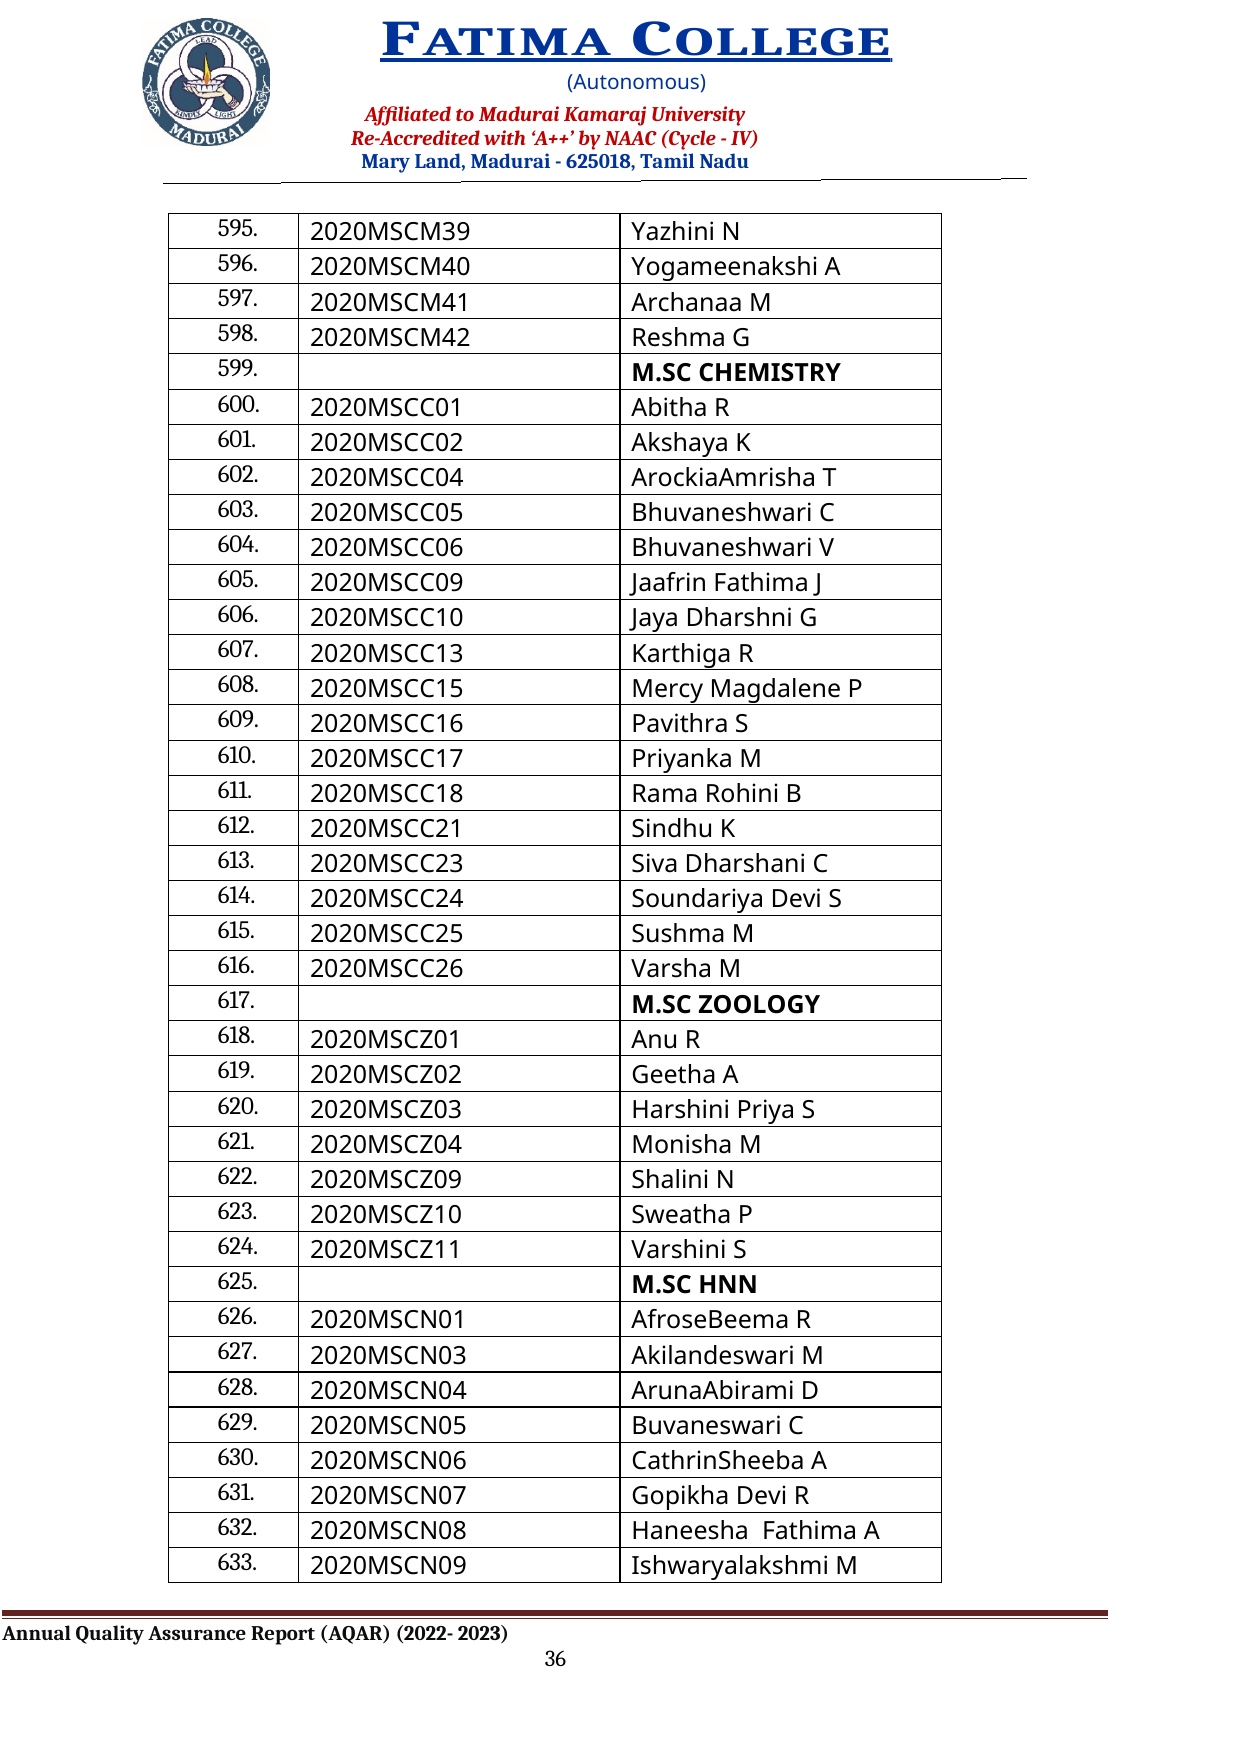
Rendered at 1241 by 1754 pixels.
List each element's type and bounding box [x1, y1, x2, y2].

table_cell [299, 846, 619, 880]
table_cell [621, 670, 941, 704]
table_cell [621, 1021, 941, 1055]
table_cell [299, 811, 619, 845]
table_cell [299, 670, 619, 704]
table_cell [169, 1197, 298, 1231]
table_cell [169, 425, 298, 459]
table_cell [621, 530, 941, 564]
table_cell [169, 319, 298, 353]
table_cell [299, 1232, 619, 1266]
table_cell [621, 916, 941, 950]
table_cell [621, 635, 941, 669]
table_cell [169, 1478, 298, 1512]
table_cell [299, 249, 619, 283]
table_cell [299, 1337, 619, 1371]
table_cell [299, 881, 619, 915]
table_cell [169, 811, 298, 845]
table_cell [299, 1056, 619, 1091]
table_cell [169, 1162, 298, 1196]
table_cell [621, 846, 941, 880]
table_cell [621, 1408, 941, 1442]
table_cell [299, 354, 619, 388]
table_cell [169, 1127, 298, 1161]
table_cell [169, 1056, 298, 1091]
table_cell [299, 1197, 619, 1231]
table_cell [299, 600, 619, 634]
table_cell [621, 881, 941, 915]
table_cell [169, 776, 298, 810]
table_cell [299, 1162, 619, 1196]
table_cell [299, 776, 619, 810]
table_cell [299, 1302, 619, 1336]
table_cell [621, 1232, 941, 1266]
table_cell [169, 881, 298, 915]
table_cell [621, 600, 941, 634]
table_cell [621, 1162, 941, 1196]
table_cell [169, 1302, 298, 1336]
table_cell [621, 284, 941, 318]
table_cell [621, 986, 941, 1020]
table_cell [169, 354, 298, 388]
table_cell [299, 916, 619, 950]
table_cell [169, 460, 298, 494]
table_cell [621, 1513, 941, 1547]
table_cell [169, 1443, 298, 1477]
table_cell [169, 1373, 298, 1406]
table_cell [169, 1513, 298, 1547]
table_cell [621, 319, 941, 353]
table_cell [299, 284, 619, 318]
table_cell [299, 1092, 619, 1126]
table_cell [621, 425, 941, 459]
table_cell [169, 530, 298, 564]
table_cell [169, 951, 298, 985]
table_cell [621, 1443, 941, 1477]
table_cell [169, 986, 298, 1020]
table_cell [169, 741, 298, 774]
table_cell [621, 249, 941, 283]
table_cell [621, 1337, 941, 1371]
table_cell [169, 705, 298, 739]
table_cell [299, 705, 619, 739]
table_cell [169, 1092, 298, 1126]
picture [142, 18, 270, 146]
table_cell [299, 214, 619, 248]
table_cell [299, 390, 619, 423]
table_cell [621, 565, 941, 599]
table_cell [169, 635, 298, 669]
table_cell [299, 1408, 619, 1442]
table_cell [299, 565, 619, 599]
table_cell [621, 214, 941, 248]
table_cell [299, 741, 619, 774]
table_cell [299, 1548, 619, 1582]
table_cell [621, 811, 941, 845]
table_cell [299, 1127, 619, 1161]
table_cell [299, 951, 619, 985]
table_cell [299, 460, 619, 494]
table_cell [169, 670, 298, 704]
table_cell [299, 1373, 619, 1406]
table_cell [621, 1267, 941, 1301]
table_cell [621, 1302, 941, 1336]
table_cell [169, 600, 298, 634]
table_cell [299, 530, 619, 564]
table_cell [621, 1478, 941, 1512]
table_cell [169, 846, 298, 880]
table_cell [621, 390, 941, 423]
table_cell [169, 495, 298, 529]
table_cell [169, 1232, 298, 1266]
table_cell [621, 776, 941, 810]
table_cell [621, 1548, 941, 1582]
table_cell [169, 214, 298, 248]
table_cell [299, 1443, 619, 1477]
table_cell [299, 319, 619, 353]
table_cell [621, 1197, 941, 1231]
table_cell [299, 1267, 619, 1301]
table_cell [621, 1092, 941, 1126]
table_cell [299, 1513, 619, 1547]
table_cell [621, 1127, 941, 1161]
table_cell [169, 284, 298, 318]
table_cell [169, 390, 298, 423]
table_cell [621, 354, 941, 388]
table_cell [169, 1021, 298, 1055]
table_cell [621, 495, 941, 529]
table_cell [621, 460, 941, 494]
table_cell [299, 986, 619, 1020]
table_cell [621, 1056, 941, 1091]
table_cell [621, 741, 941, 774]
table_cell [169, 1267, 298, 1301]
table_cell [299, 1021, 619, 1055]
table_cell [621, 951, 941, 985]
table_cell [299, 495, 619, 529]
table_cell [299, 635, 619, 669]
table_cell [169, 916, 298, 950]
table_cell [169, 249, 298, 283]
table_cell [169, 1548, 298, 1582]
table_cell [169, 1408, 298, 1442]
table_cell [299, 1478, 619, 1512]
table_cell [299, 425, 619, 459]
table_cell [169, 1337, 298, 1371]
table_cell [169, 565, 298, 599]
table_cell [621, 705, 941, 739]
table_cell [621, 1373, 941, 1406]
